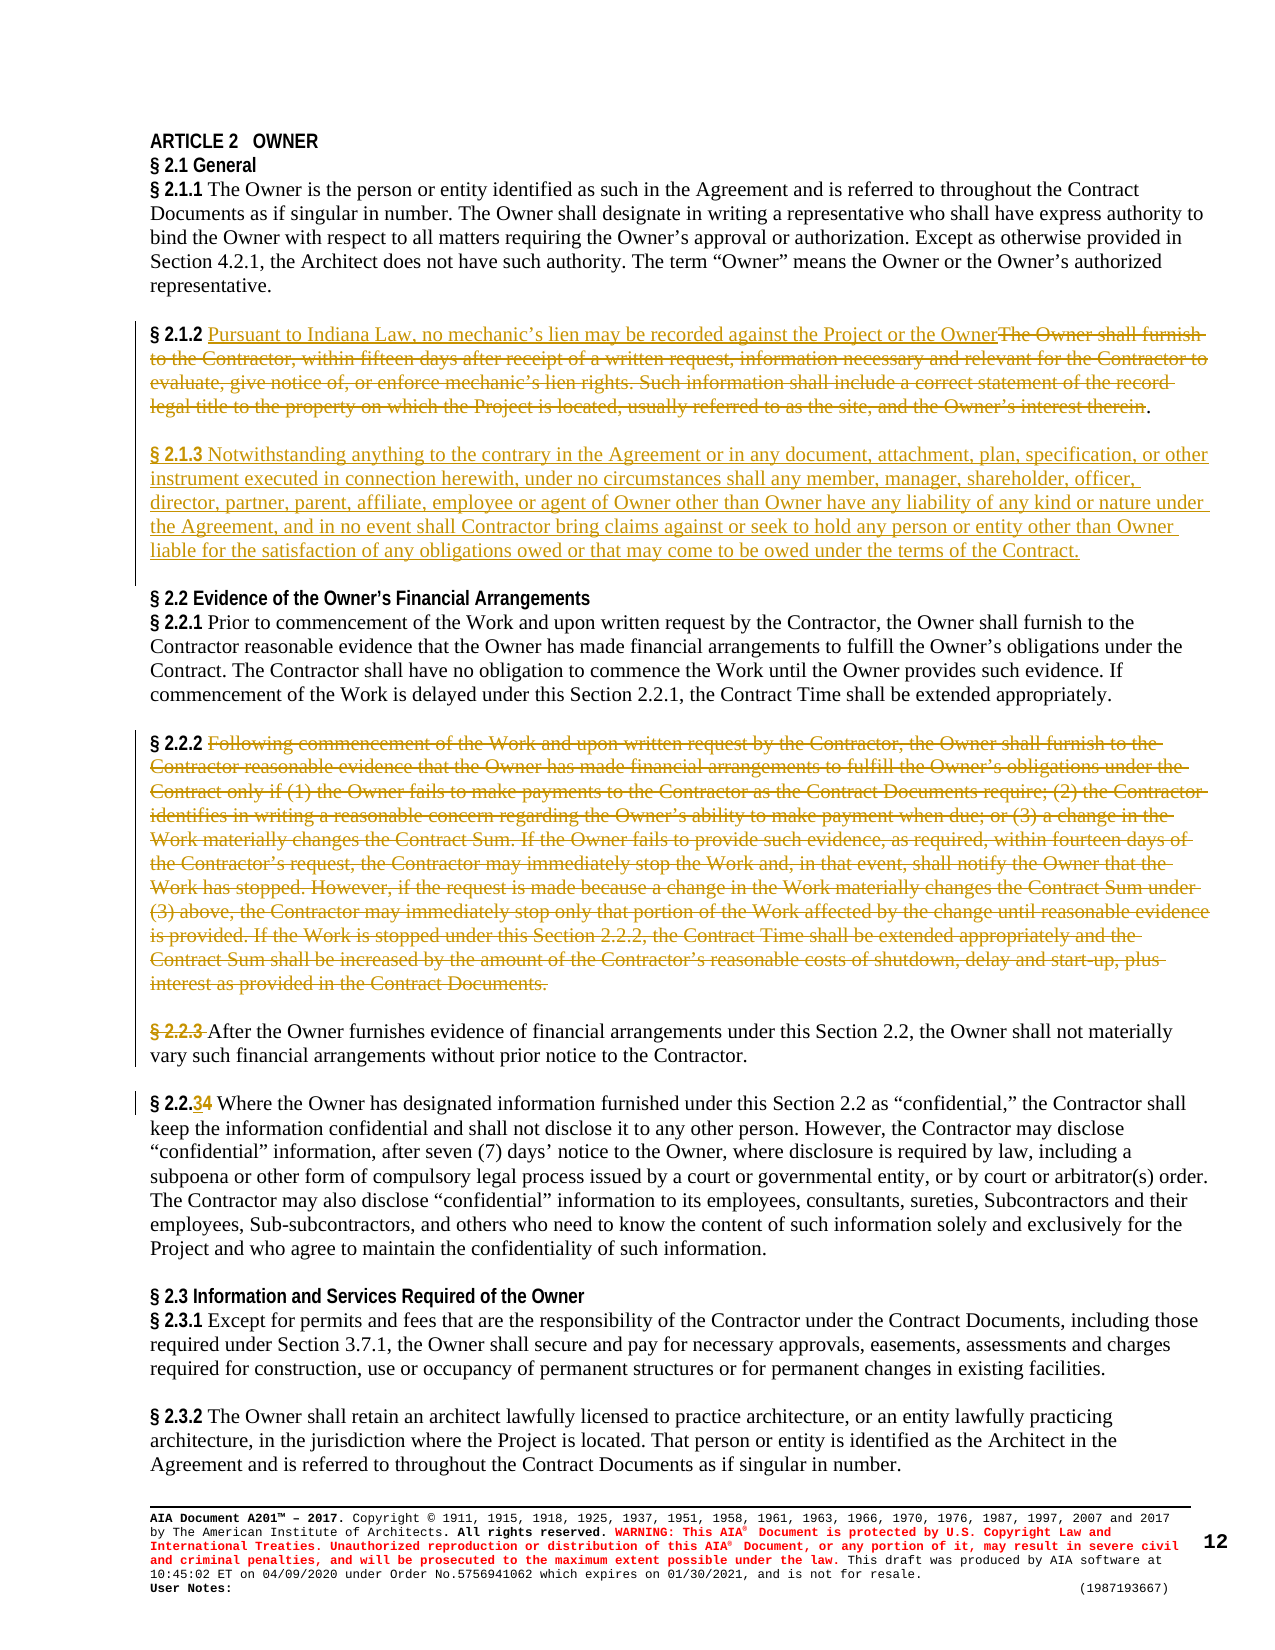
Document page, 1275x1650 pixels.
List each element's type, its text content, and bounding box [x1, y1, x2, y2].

text § 2.3.1 Except for permits and fees that are the responsibility of the Contractor under the Contract Documents, including those required under Section 3.7.1, the Owner shall secure and pay for necessary approvals, easements, assessments and charges required for construction, use or occupancy of permanent structures or for permanent changes in existing facilities. [150, 1308, 1211, 1380]
subtitle ARTICLE 2 OWNER [150, 129, 1211, 153]
text § 2.1.2 . [150, 321, 1211, 418]
text § 2.2. Where the Owner has designated information furnished under this Section 2.2 as “confidential,” the Contractor shall keep the information confidential and shall not disclose it to any other person. However, the Contractor may disclose “confidential” information, after seven (7) days’ notice to the Owner, where disclosure is required by law, including a subpoena or other form of compulsory legal process issued by a court or governmental entity, or by court or arbitrator(s) order. The Contractor may also disclose “confidential” information to its employees, consultants, sureties, Subcontractors and their employees, Sub-subcontractors, and others who need to know the content of such information solely and exclusively for the Project and who agree to maintain the confidentiality of such information. [150, 1091, 1211, 1260]
text After the Owner furnishes evidence of financial arrangements under this Section 2.2, the Owner shall not materially vary such financial arrangements without prior notice to the Contractor. [150, 1019, 1211, 1067]
text § 2.2.1 Prior to commencement of the Work and upon written request by the Contractor, the Owner shall furnish to the Contractor reasonable evidence that the Owner has made financial arrangements to fulfill the Owner’s obligations under the Contract. The Contractor shall have no obligation to commence the Work until the Owner provides such evidence. If commencement of the Work is delayed under this Section 2.2.1, the Contract Time shall be extended appropriately. [150, 610, 1211, 706]
subtitle § 2.3 Information and Services Required of the Owner [150, 1284, 1211, 1308]
text § 2.1.1 The Owner is the person or entity identified as such in the Agreement and is referred to throughout the Contract Documents as if singular in number. The Owner shall designate in writing a representative who shall have express authority to bind the Owner with respect to all matters requiring the Owner’s approval or authorization. Except as otherwise provided in Section 4.2.1, the Architect does not have such authority. The term “Owner” means the Owner or the Owner’s authorized representative. [150, 177, 1211, 297]
subtitle § 2.2 Evidence of the Owner’s Financial Arrangements [150, 586, 1211, 610]
text § 2.3.2 The Owner shall retain an architect lawfully licensed to practice architecture, or an entity lawfully practicing architecture, in the jurisdiction where the Project is located. That person or entity is identified as the Architect in the Agreement and is referred to throughout the Contract Documents as if singular in number. [150, 1404, 1211, 1476]
text § 2.2.2 [150, 730, 1211, 995]
subtitle § 2.1 General [150, 153, 1211, 177]
